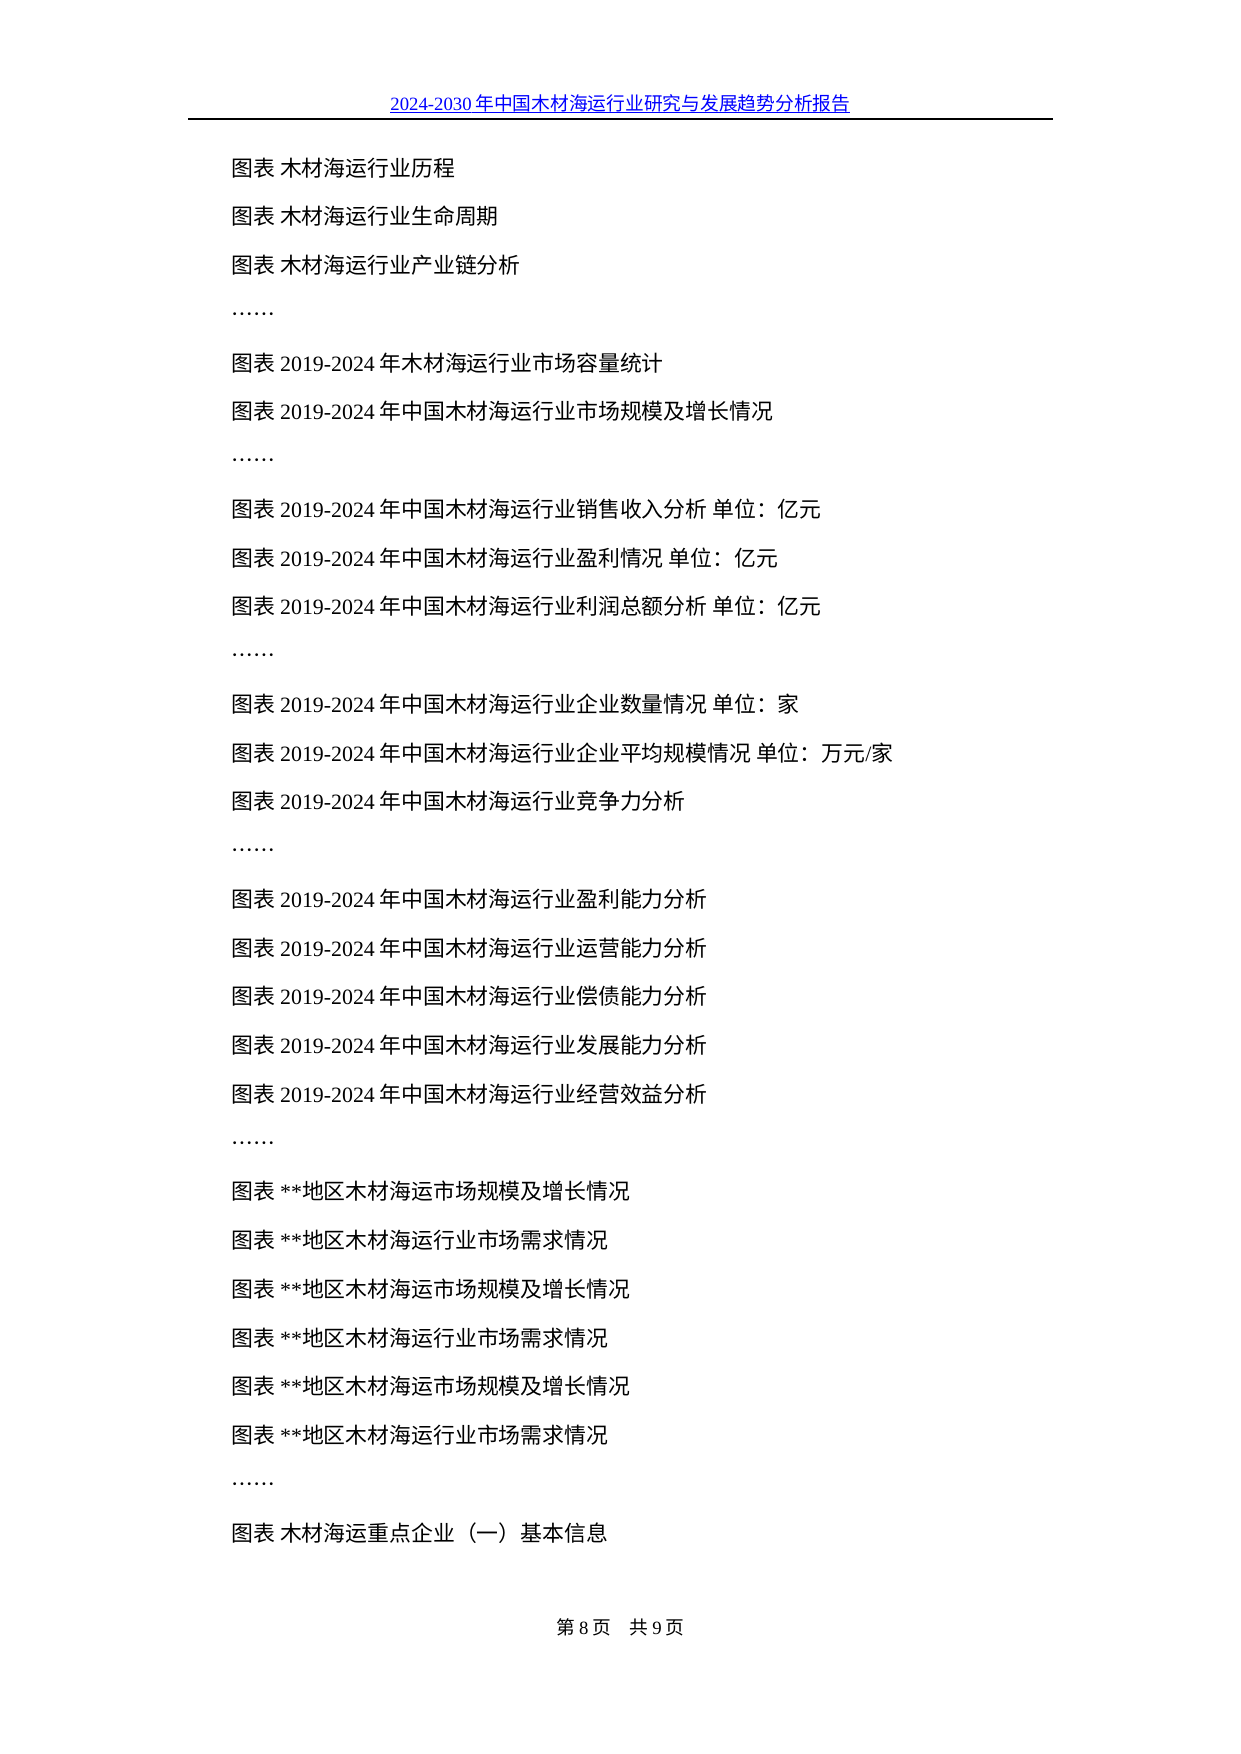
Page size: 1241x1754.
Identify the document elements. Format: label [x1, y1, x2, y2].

text [187, 150, 1053, 1548]
